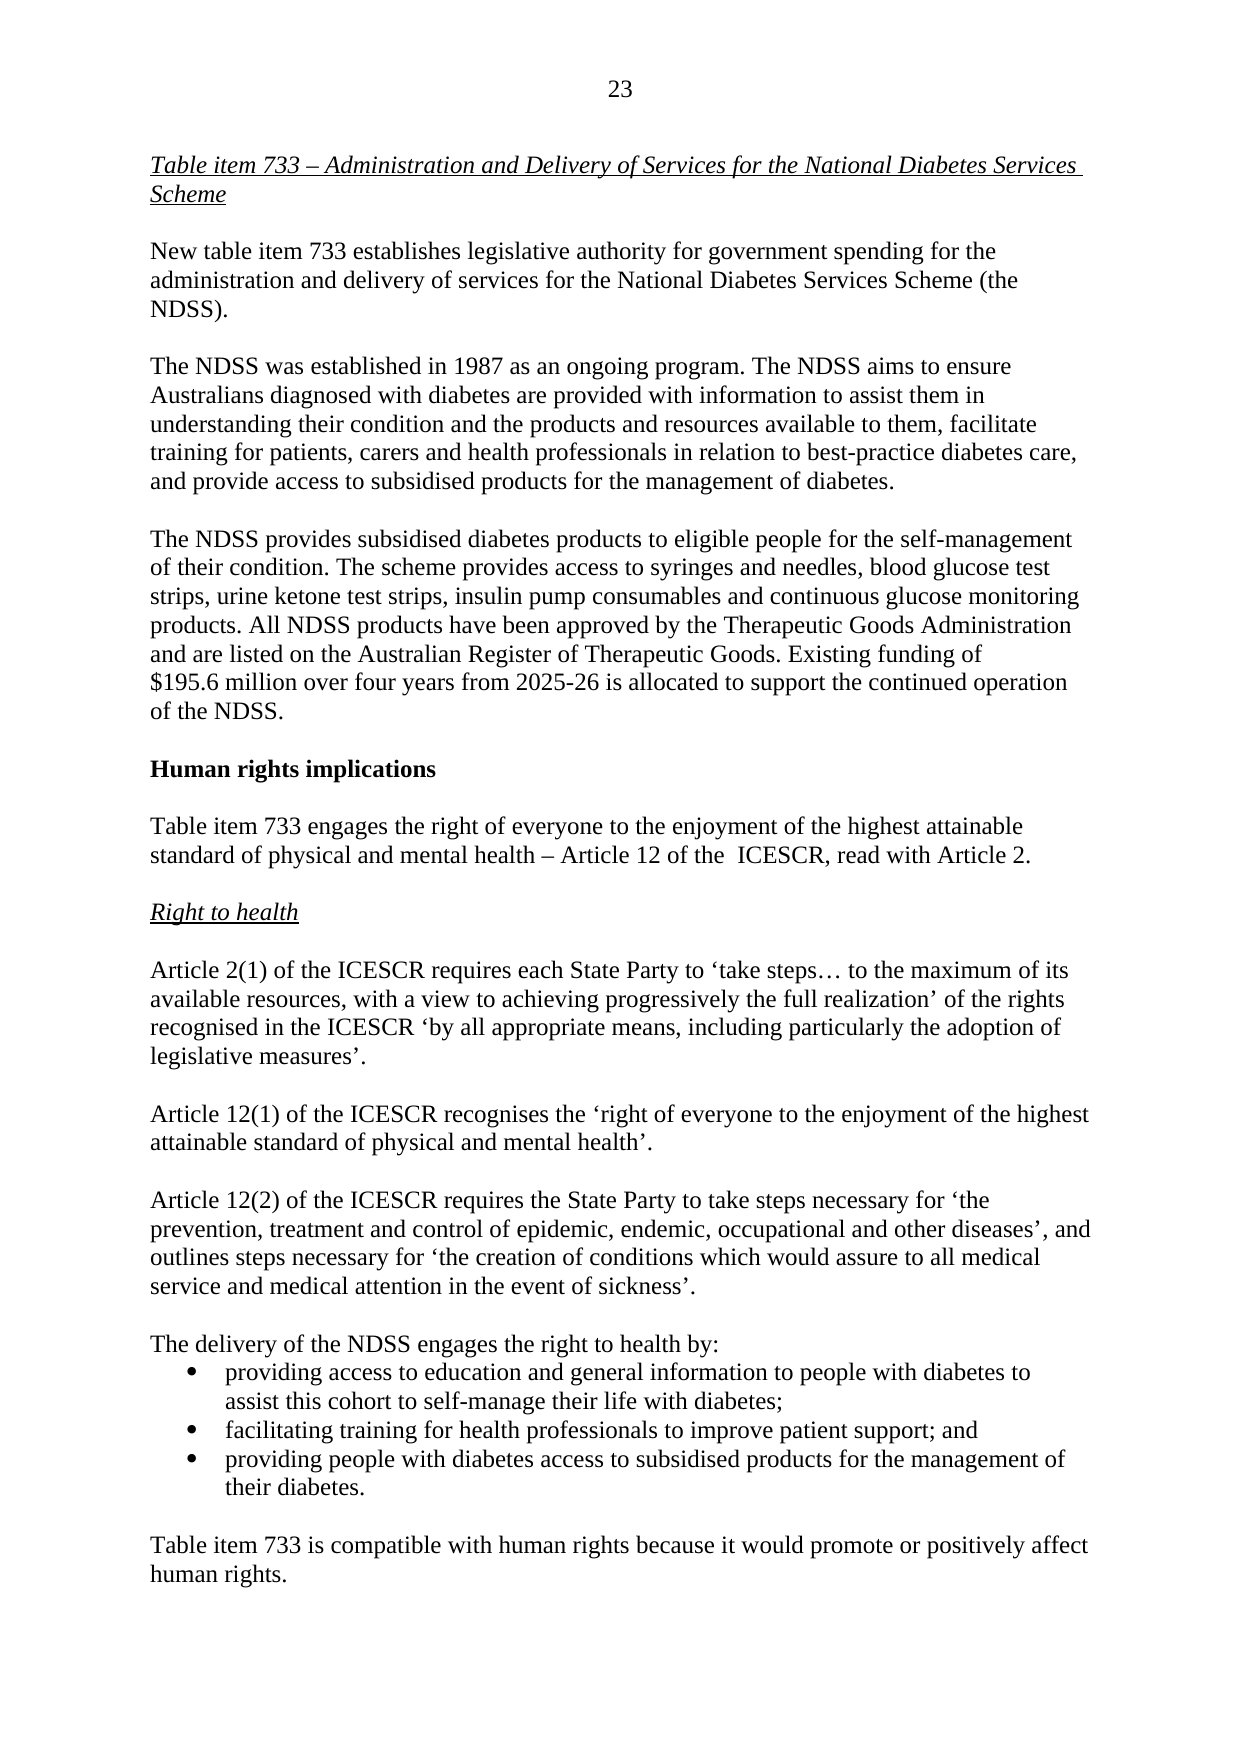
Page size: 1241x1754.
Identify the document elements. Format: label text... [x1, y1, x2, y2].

text Table item 733 is compatible with human rights because it would promote or positively affect human rights. [150, 1530, 1090, 1587]
list providing people with diabetes access to subsidised products for the management of their diabetes. [187, 1444, 1090, 1501]
text Article 12(1) of the ICESCR recognises the ‘right of everyone to the enjoyment of the highest attainable standard of physical and mental health’. [150, 1099, 1095, 1156]
text The NDSS provides subsidised diabetes products to eligible people for the self-management of their condition. The scheme provides access to syringes and needles, blood glucose test strips, urine ketone test strips, insulin pump consumables and continuous glucose monitoring products. All NDSS products have been approved by the Therapeutic Goods Administration and are listed on the Australian Register of Therapeutic Goods. Existing funding of $195.6 million over four years from 2025-26 is allocated to support the continued operation of the NDSS. [150, 524, 1090, 725]
text Right to health [150, 897, 1090, 926]
text Table item 733 – Administration and Delivery of Services for the National Diabetes Services Scheme [150, 150, 1090, 207]
text New table item 733 establishes legislative authority for government spending for the administration and delivery of services for the National Diabetes Services Scheme (the NDSS). [150, 236, 1090, 322]
text Article 12(2) of the ICESCR requires the State Party to take steps necessary for ‘the prevention, treatment and control of epidemic, endemic, occupational and other diseases’, and outlines steps necessary for ‘the creation of conditions which would assure to all medical service and medical attention in the event of sickness’. [150, 1185, 1095, 1300]
list facilitating training for health professionals to improve patient support; and [187, 1415, 1090, 1444]
text Article 2(1) of the ICESCR requires each State Party to ‘take steps… to the maximum of its available resources, with a view to achieving progressively the full realization’ of the rights recognised in the ICESCR ‘by all appropriate means, including particularly the adoption of legislative measures’. [150, 955, 1095, 1070]
text The delivery of the NDSS engages the right to health by: [150, 1329, 1090, 1357]
list providing access to education and general information to people with diabetes to assist this cohort to self-manage their life with diabetes; [187, 1357, 1090, 1415]
text Human rights implications [150, 754, 1090, 782]
text Table item 733 engages the right of everyone to the enjoyment of the highest attainable standard of physical and mental health – Article 12 of the ICESCR, read with Article 2. [150, 811, 1090, 869]
text The NDSS was established in 1987 as an ongoing program. The NDSS aims to ensure Australians diagnosed with diabetes are provided with information to assist them in understanding their condition and the products and resources available to them, facilitate training for patients, carers and health professionals in relation to best-practice diabetes care, and provide access to subsidised products for the management of diabetes. [150, 351, 1090, 495]
